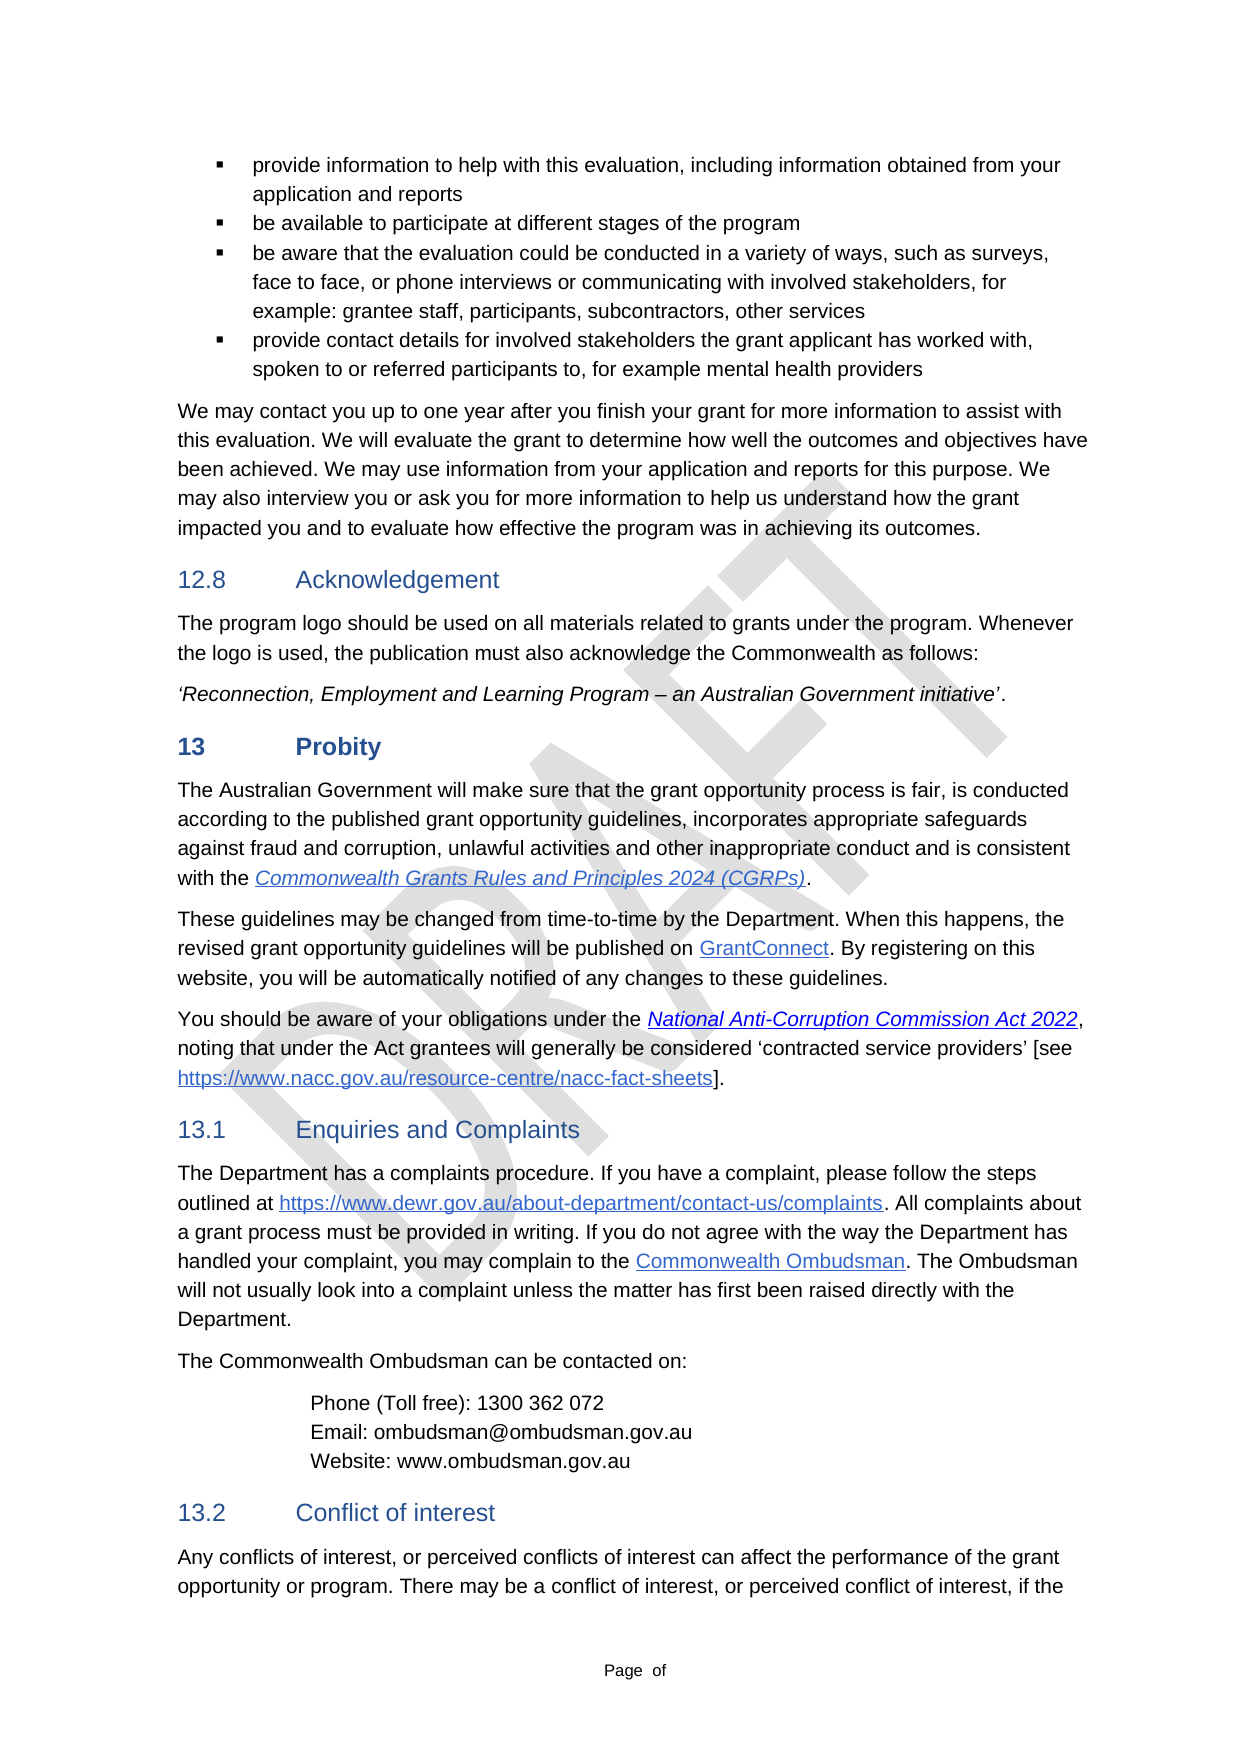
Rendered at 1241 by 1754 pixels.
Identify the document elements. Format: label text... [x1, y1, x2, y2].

list provide information to help with this evaluation, including information obtained from your application and reports [215, 148, 1092, 206]
subtitle Probity [177, 731, 1092, 760]
text Phone (Toll free): 1300 362 072 Email: ombudsman@ombudsman.gov.au Website: www.ombudsman.gov.au [177, 1385, 1092, 1473]
list be aware that the evaluation could be conducted in a variety of ways, such as surveys, face to face, or phone interviews or communicating with involved stakeholders, for example: grantee staff, participants, subcontractors, other services [215, 235, 1092, 323]
subtitle Enquiries and Complaints [177, 1114, 1092, 1143]
text The Department has a complaints procedure. If you have a complaint, please follow the steps outlined at https://www.dewr.gov.au/about-department/contact-us/complaints. All complaints about a grant process must be provided in writing. If you do not agree with the way the Department has handled your complaint, you may complain to the Commonwealth Ombudsman. The Ombudsman will not usually look into a complaint unless the matter has first been raised directly with the Department. [177, 1156, 1092, 1331]
text You should be aware of your obligations under the National Anti-Corruption Commission Act 2022, noting that under the Act grantees will generally be considered ‘contracted service providers’ [see https://www.nacc.gov.au/resource-centre/nacc-fact-sheets]. [177, 1002, 1092, 1089]
text ‘Reconnection, Employment and Learning Program – an Australian Government initiative’. [177, 677, 1092, 706]
text The program logo should be used on all materials related to grants under the program. Whenever the logo is used, the publication must also acknowledge the Commonwealth as follows: [177, 606, 1092, 664]
list provide contact details for involved stakeholders the grant applicant has worked with, spoken to or referred participants to, for example mental health providers [215, 323, 1092, 381]
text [177, 1539, 1092, 1598]
subtitle Conflict of interest [177, 1498, 1092, 1527]
text The Commonwealth Ombudsman can be contacted on: [177, 1343, 1092, 1373]
text We may contact you up to one year after you finish your grant for more information to assist with this evaluation. We will evaluate the grant to determine how well the outcomes and objectives have been achieved. We may use information from your application and reports for this purpose. We may also interview you or ask you for more information to help us understand how the grant impacted you and to evaluate how effective the program was in achieving its outcomes. [177, 393, 1092, 539]
text These guidelines may be changed from time-to-time by the Department. When this happens, the revised grant opportunity guidelines will be published on GrantConnect. By registering on this website, you will be automatically notified of any changes to these guidelines. [177, 902, 1092, 989]
text The Australian Government will make sure that the grant opportunity process is fair, is conducted according to the published grant opportunity guidelines, incorporates appropriate safeguards against fraud and corruption, unlawful activities and other inappropriate conduct and is consistent with the Commonwealth Grants Rules and Principles 2024 (CGRPs). [177, 773, 1092, 889]
subtitle Acknowledgement [177, 564, 1092, 593]
list be available to participate at different stages of the program [215, 206, 1092, 235]
